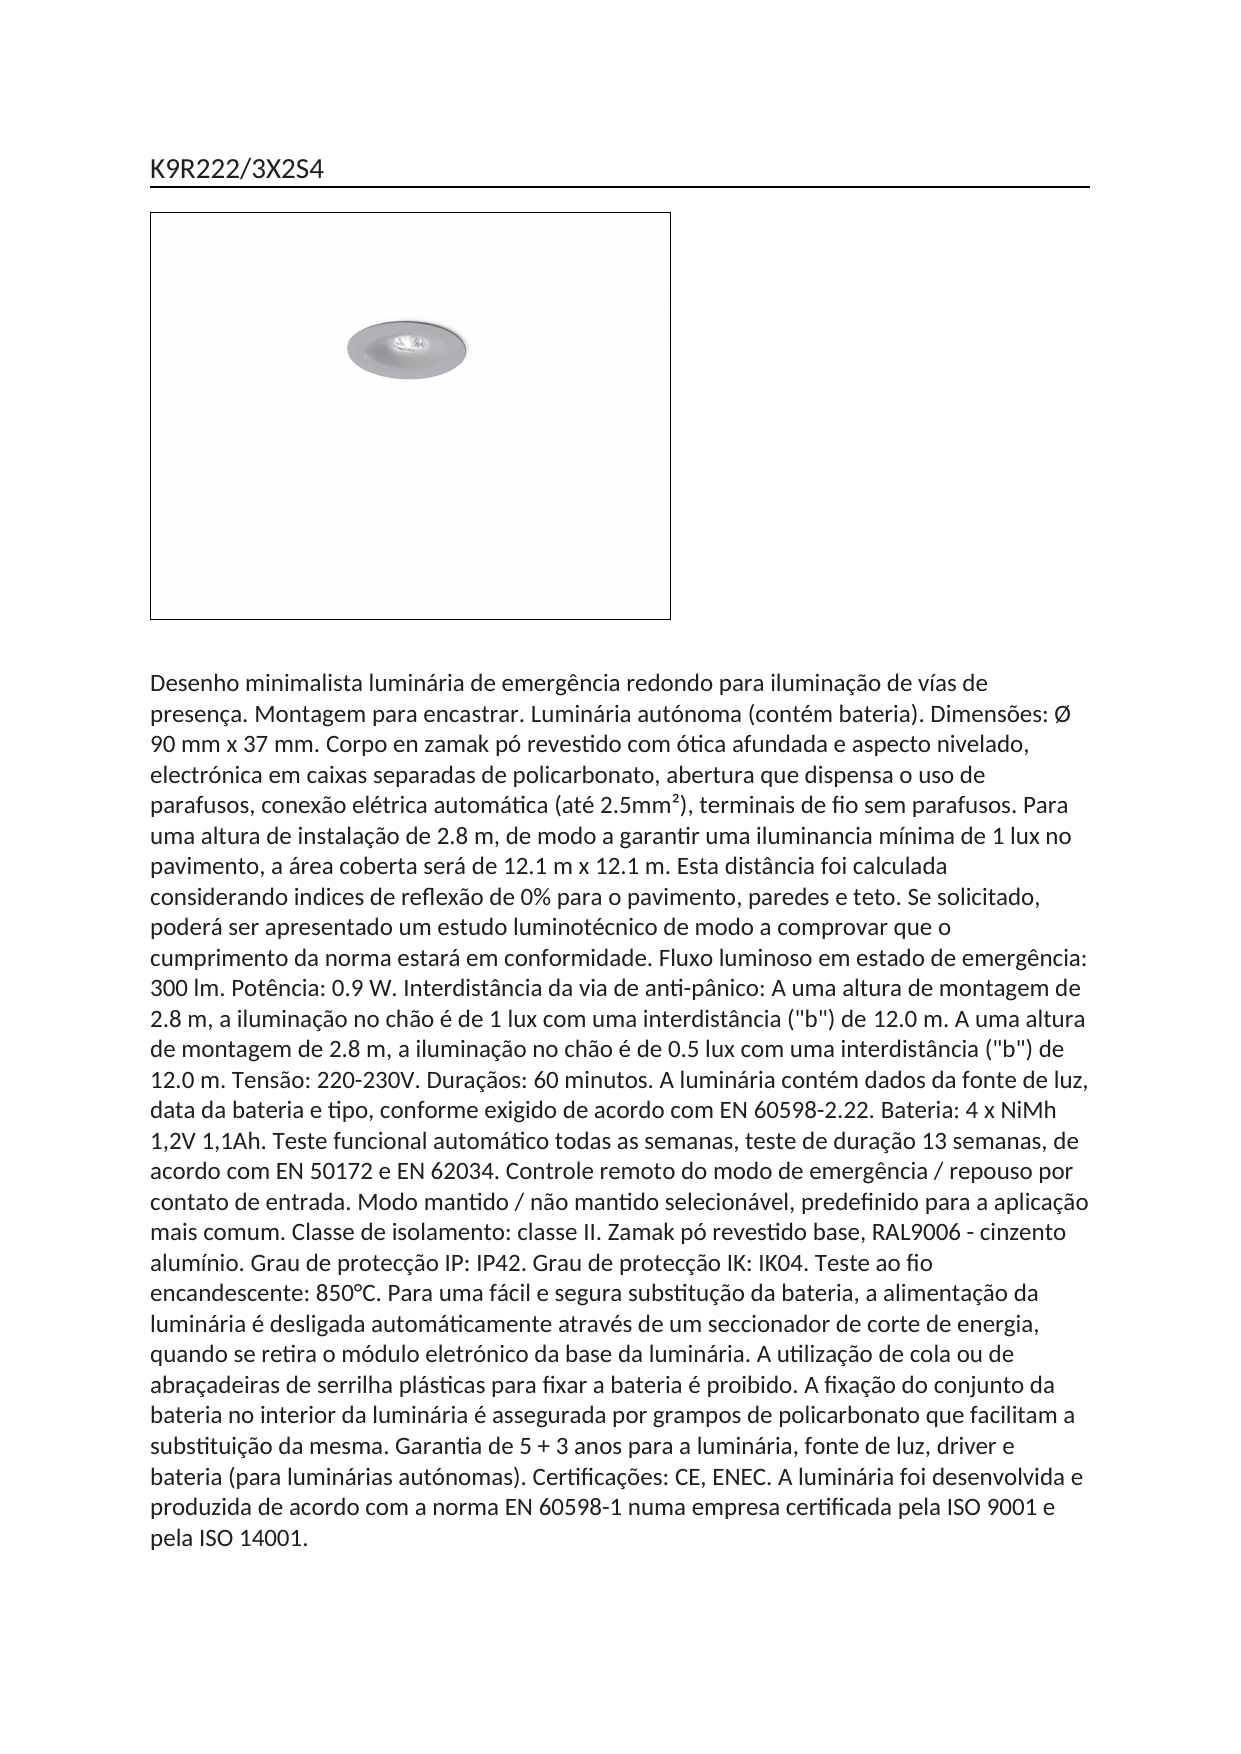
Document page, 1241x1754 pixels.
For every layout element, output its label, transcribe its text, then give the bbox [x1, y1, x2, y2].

picture [151, 213, 670, 619]
text K9R222/3X2S4 [150, 150, 1090, 186]
text Desenho minimalista luminária de emergência redondo para iluminação de vías de presença. Montagem para encastrar. Luminária autónoma (contém bateria). Dimensões: Ø 90 mm x 37 mm. Corpo en zamak pó revestido com ótica afundada e aspecto nivelado, electrónica em caixas separadas de policarbonato, abertura que dispensa o uso de parafusos, conexão elétrica automática (até 2.5mm²), terminais de fio sem parafusos. Para uma altura de instalação de 2.8 m, de modo a garantir uma iluminancia mínima de 1 lux no pavimento, a área coberta será de 12.1 m x 12.1 m. Esta distância foi calculada considerando indices de reflexão de 0% para o pavimento, paredes e teto. Se solicitado, poderá ser apresentado um estudo luminotécnico de modo a comprovar que o cumprimento da norma estará em conformidade. Fluxo luminoso em estado de emergência: 300 lm. Potência: 0.9 W. Interdistância da via de anti-pânico: A uma altura de montagem de 2.8 m, a iluminação no chão é de 1 lux com uma interdistância ("b") de 12.0 m. A uma altura de montagem de 2.8 m, a iluminação no chão é de 0.5 lux com uma interdistância ("b") de 12.0 m. Tensão: 220-230V. Duraçãos: 60 minutos. A luminária contém dados da fonte de luz, data da bateria e tipo, conforme exigido de acordo com EN 60598-2.22. Bateria: 4 x NiMh 1,2V 1,1Ah. Teste funcional automático todas as semanas, teste de duração 13 semanas, de acordo com EN 50172 e EN 62034. Controle remoto do modo de emergência / repouso por contato de entrada. Modo mantido / não mantido selecionável, predefinido para a aplicação mais comum. Classe de isolamento: classe II. Zamak pó revestido base, RAL9006 - cinzento alumínio. Grau de protecção IP: IP42. Grau de protecção IK: IK04. Teste ao fio encandescente: 850°C. Para uma fácil e segura substitução da bateria, a alimentação da luminária é desligada automáticamente através de um seccionador de corte de energia, quando se retira o módulo eletrónico da base da luminária. A utilização de cola ou de abraçadeiras de serrilha plásticas para fixar a bateria é proibido. A fixação do conjunto da bateria no interior da luminária é assegurada por grampos de policarbonato que facilitam a substituição da mesma. Garantia de 5 + 3 anos para a luminária, fonte de luz, driver e bateria (para luminárias autónomas). Certificações: CE, ENEC. A luminária foi desenvolvida e produzida de acordo com a norma EN 60598-1 numa empresa certificada pela ISO 9001 e pela ISO 14001. [150, 667, 1090, 1552]
